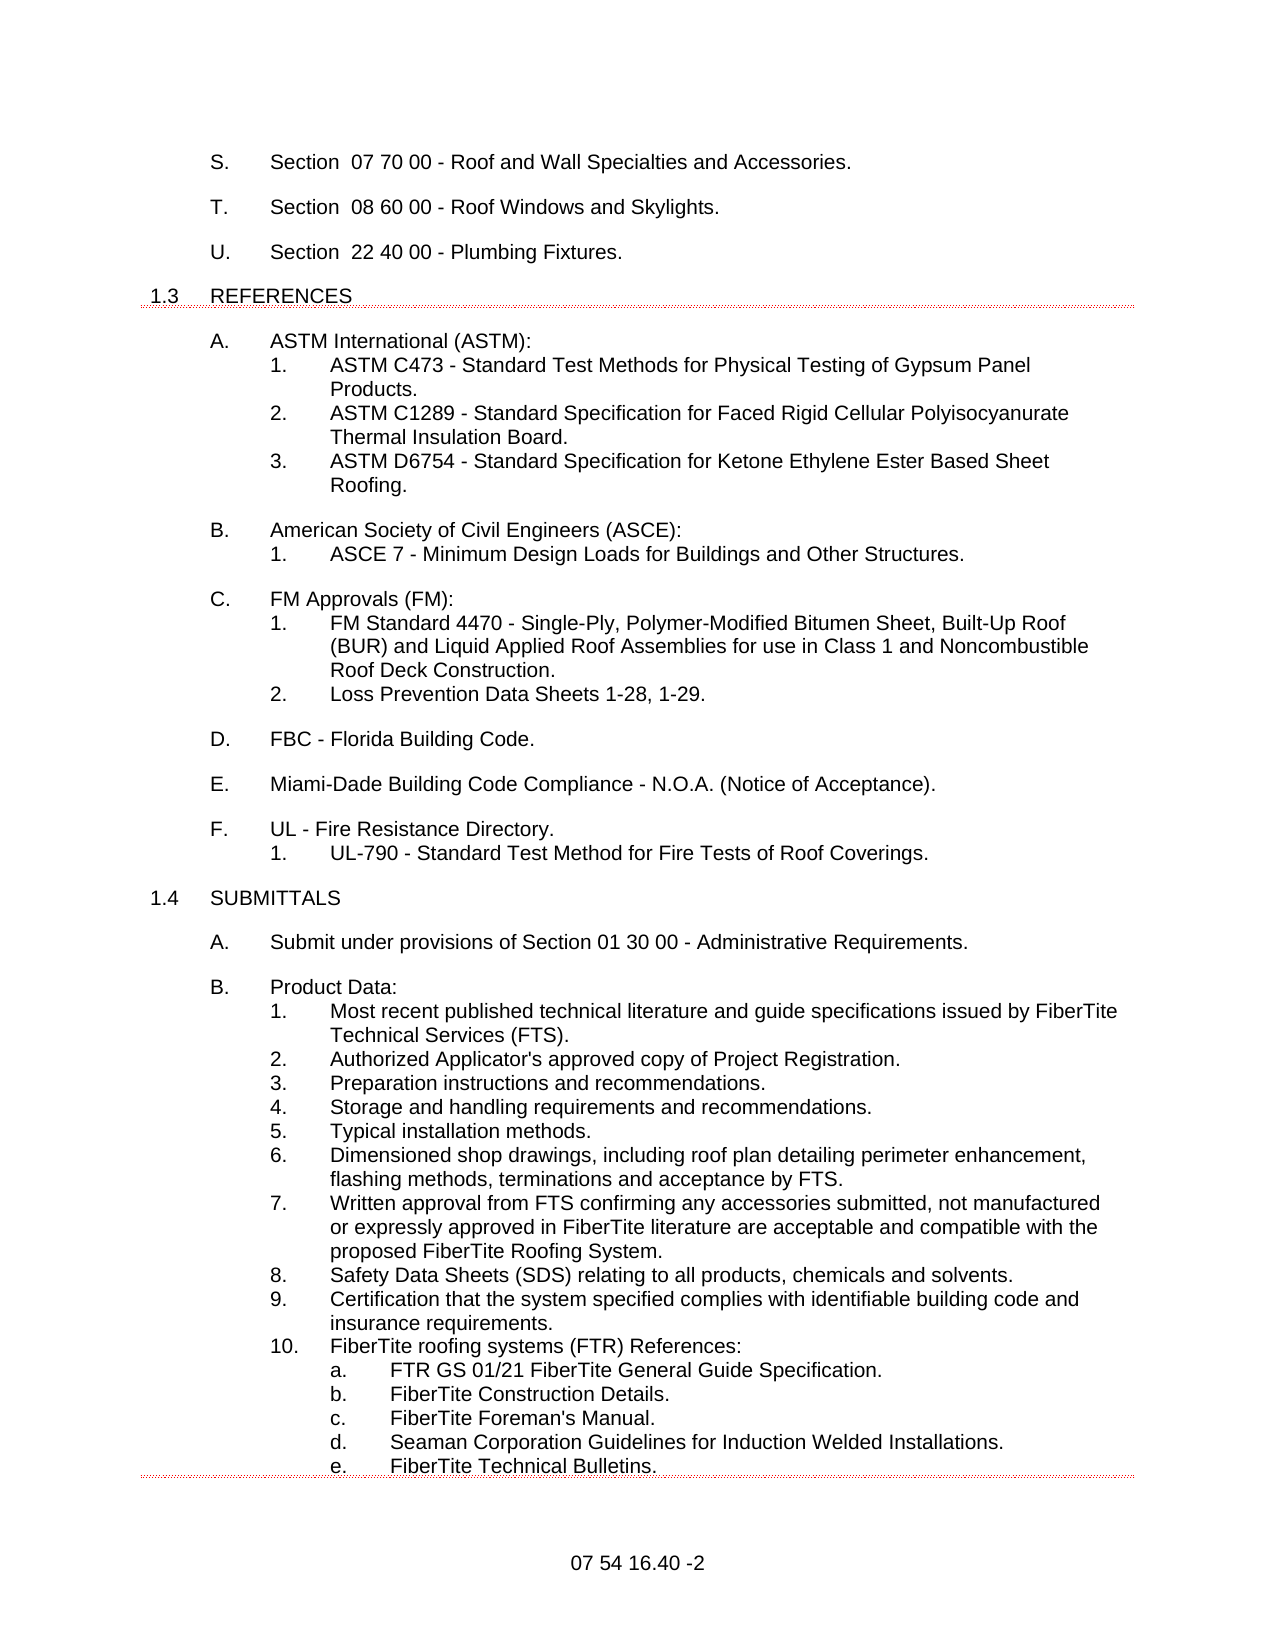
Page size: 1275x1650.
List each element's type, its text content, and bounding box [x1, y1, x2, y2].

list Loss Prevention Data Sheets 1-28, 1-29. [270, 682, 1125, 706]
list FM Standard 4470 - Single-Ply, Polymer-Modified Bitumen Sheet, Built-Up Roof (BUR) and Liquid Applied Roof Assemblies for use in Class 1 and Noncombustible Roof Deck Construction. [270, 610, 1125, 682]
list FiberTite Foreman's Manual. [330, 1406, 1125, 1430]
list Most recent published technical literature and guide specifications issued by FiberTite Technical Services (FTS). [270, 999, 1125, 1047]
list Submit under provisions of Section 01 30 00 - Administrative Requirements. [210, 930, 1125, 954]
list ASCE 7 - Minimum Design Loads for Buildings and Other Structures. [270, 542, 1125, 566]
list ASTM International (ASTM): [210, 329, 1125, 353]
list Preparation instructions and recommendations. [270, 1071, 1125, 1095]
list Dimensioned shop drawings, including roof plan detailing perimeter enhancement, flashing methods, terminations and acceptance by FTS. [270, 1143, 1125, 1191]
list REFERENCES [150, 284, 1125, 308]
list FBC - Florida Building Code. [210, 727, 1125, 751]
list FiberTite Technical Bulletins. [330, 1454, 1125, 1478]
list UL-790 - Standard Test Method for Fire Tests of Roof Coverings. [270, 841, 1125, 864]
list Authorized Applicator's approved copy of Project Registration. [270, 1047, 1125, 1071]
list American Society of Civil Engineers (ASCE): [210, 518, 1125, 542]
list Safety Data Sheets (SDS) relating to all products, chemicals and solvents. [270, 1262, 1125, 1286]
list Storage and handling requirements and recommendations. [270, 1095, 1125, 1119]
list Written approval from FTS confirming any accessories submitted, not manufactured or expressly approved in FiberTite literature are acceptable and compatible with the proposed FiberTite Roofing System. [270, 1191, 1125, 1262]
list FTR GS 01/21 FiberTite General Guide Specification. [330, 1358, 1125, 1382]
list FM Approvals (FM): [210, 586, 1125, 610]
list Typical installation methods. [270, 1119, 1125, 1143]
list Section 07 70 00 - Roof and Wall Specialties and Accessories. [210, 150, 1125, 174]
list ASTM C1289 - Standard Specification for Faced Rigid Cellular Polyisocyanurate Thermal Insulation Board. [270, 401, 1125, 449]
list UL - Fire Resistance Directory. [210, 817, 1125, 841]
list FiberTite Construction Details. [330, 1382, 1125, 1406]
list Certification that the system specified complies with identifiable building code and insurance requirements. [270, 1286, 1125, 1334]
list FiberTite roofing systems (FTR) References: [270, 1334, 1125, 1358]
list SUBMITTALS [150, 885, 1125, 909]
list Product Data: [210, 975, 1125, 999]
list Miami-Dade Building Code Compliance - N.O.A. (Notice of Acceptance). [210, 772, 1125, 796]
list ASTM C473 - Standard Test Methods for Physical Testing of Gypsum Panel Products. [270, 353, 1125, 401]
list Section 22 40 00 - Plumbing Fixtures. [210, 239, 1125, 263]
list Seaman Corporation Guidelines for Induction Welded Installations. [330, 1430, 1125, 1454]
list ASTM D6754 - Standard Specification for Ketone Ethylene Ester Based Sheet Roofing. [270, 449, 1125, 497]
list Section 08 60 00 - Roof Windows and Skylights. [210, 195, 1125, 219]
